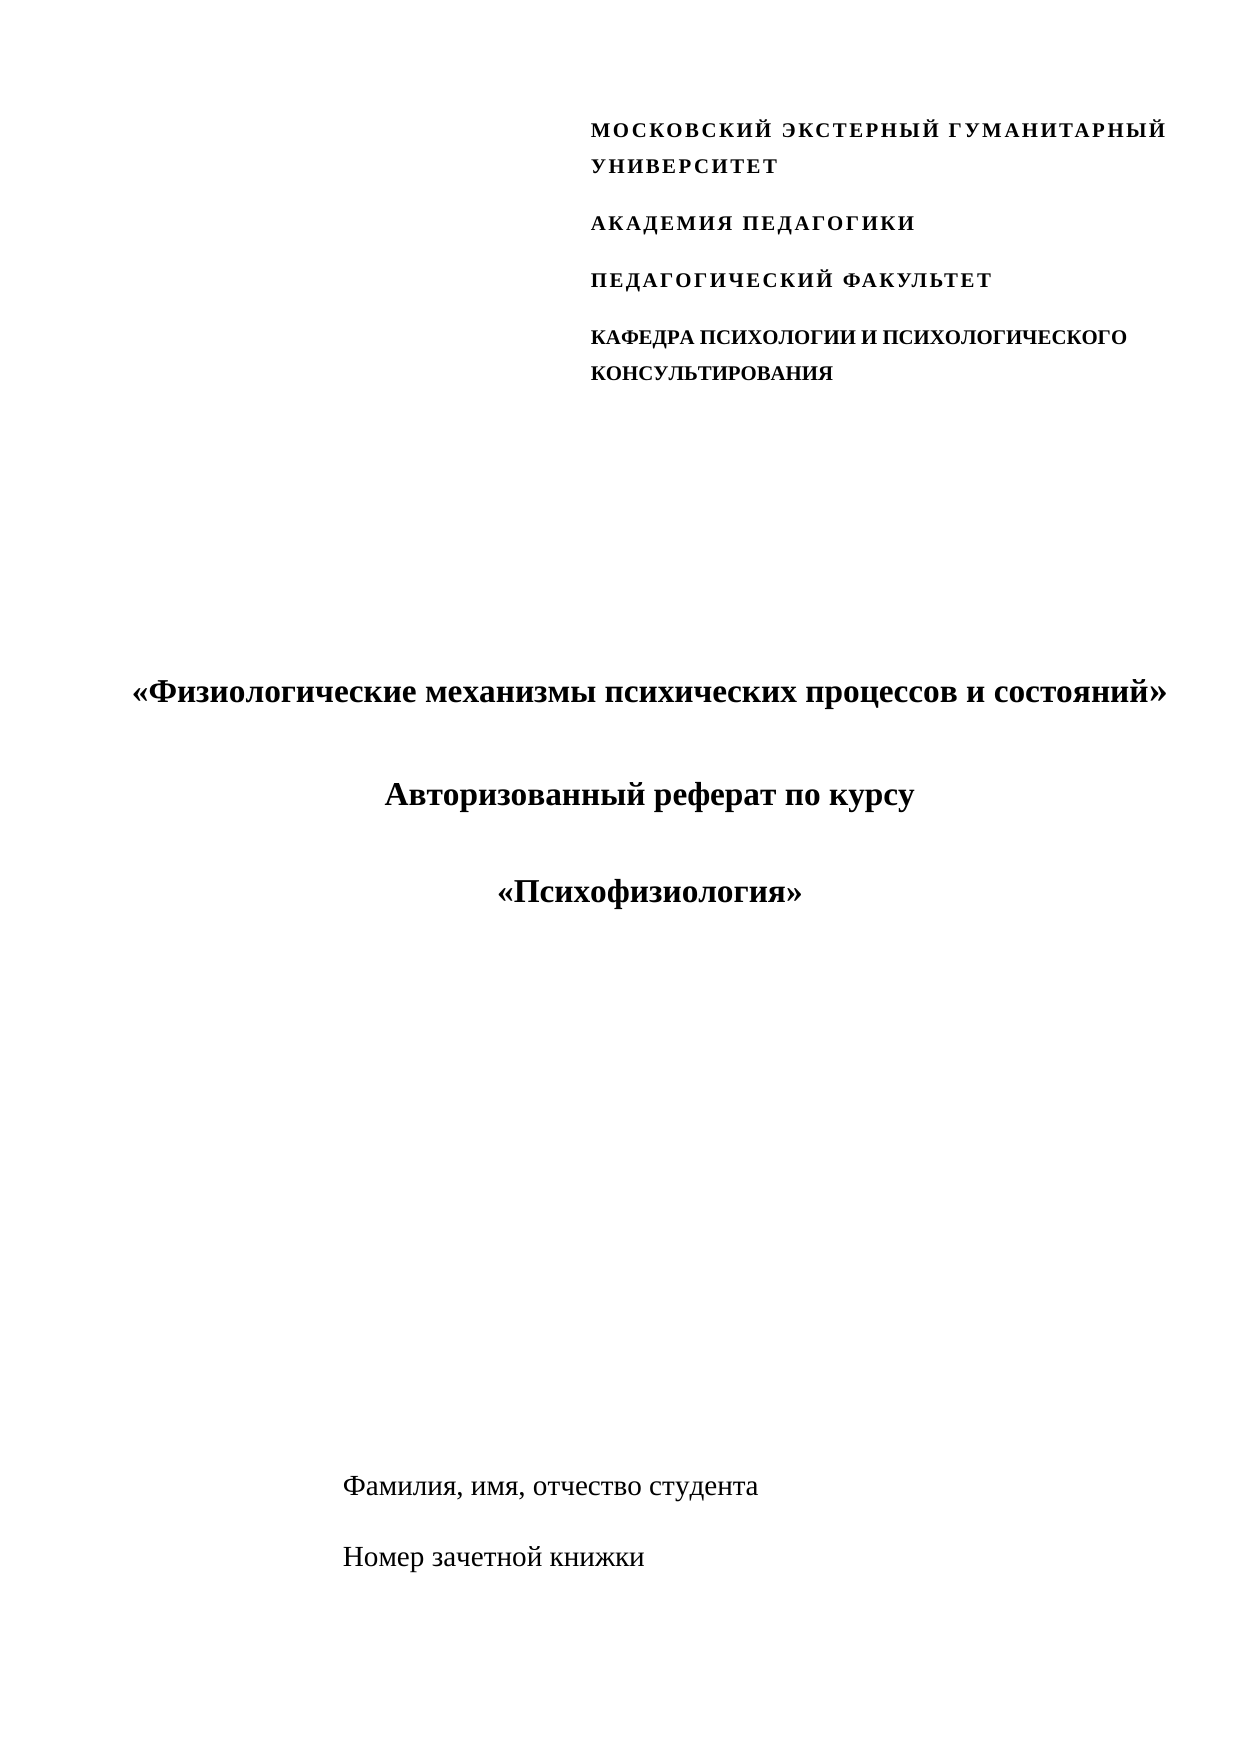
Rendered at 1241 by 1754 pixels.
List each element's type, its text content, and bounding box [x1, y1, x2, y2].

text Номер зачетной книжки [343, 1539, 1181, 1573]
text КАФЕДРА ПСИХОЛОГИИ И ПСИХОЛОГИЧЕСКОГО КОНСУЛЬТИРОВАНИЯ [591, 325, 1181, 385]
text МОСКОВСКИЙ ЭКСТЕРНЫЙ ГУМАНИТАРНЫЙ УНИВЕРСИТЕТ [591, 118, 1181, 178]
text Авторизованный реферат по курсу [118, 774, 1181, 812]
text Фамилия, имя, отчество студента [343, 1468, 1181, 1501]
text ПЕДАГОГИЧЕСКИЙ ФАКУЛЬТЕТ [591, 268, 1181, 292]
text «Психофизиология» [118, 872, 1181, 910]
text АКАДЕМИЯ ПЕДАГОГИКИ [591, 211, 1181, 235]
text «Физиологические механизмы психических процессов и состояний» [118, 667, 1181, 710]
